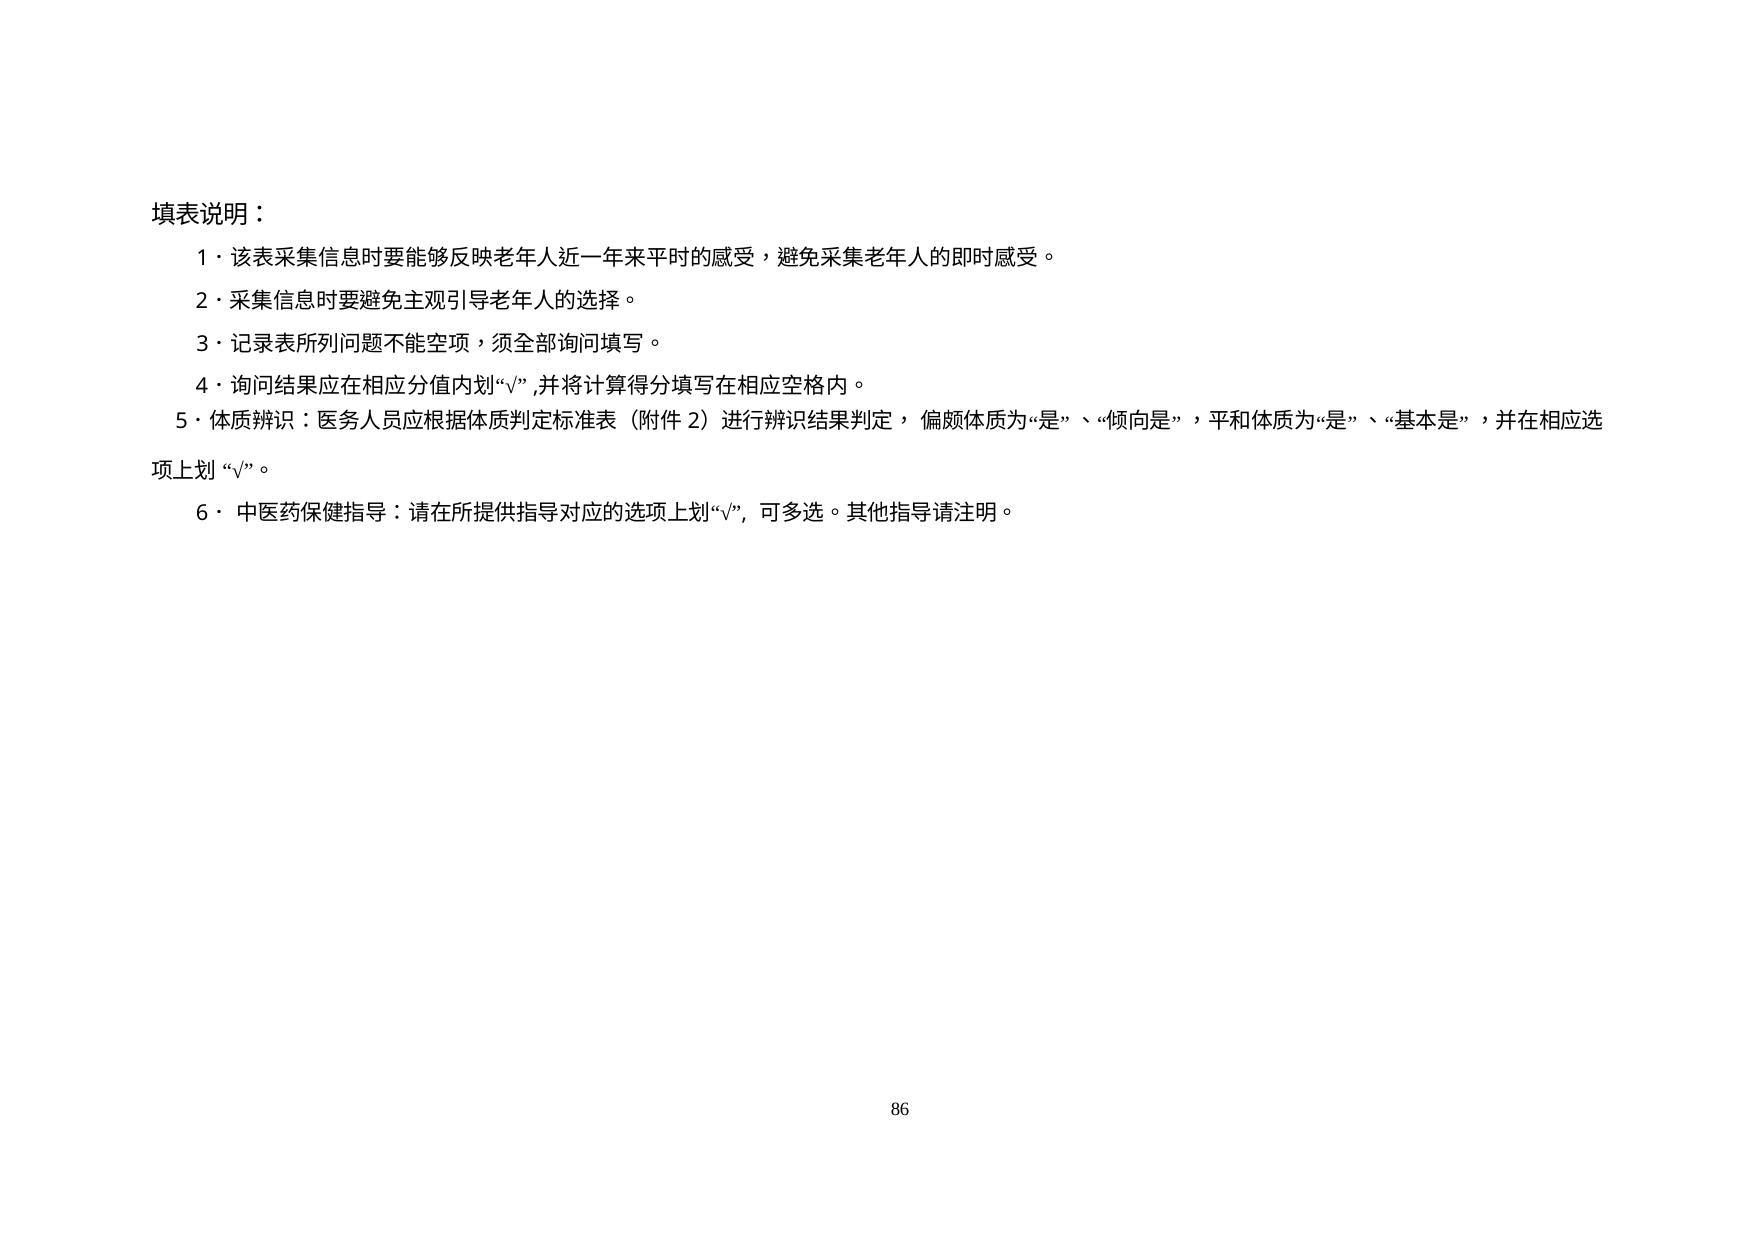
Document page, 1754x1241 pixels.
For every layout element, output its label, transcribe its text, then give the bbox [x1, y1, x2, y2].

text 填表说明： [151, 198, 1604, 229]
text 1．该表采集信息时要能够反映老年人近一年来平时的感受，避免采集老年人的即时感受。 [196, 244, 1604, 271]
text 2．采集信息时要避免主观引导老年人的选择。 [195, 287, 1604, 313]
text 4．询问结果应在相应分值内划“√” ,并将计算得分填写在相应空格内。 [195, 371, 1604, 399]
text 项上划 “√”。 [151, 455, 1604, 484]
text 6． 中医药保健指导：请在所提供指导对应的选项上划“√”, 可多选。其他指导请注明。 [196, 498, 1604, 526]
text 3．记录表所列问题不能空项，须全部询问填写。 [196, 329, 1604, 357]
text 5．体质辨识：医务人员应根据体质判定标准表（附件 2）进行辨识结果判定， 偏颇体质为“是” 、“倾向是” ，平和体质为“是” 、“基本是” ，并在相应选 [151, 415, 1604, 455]
